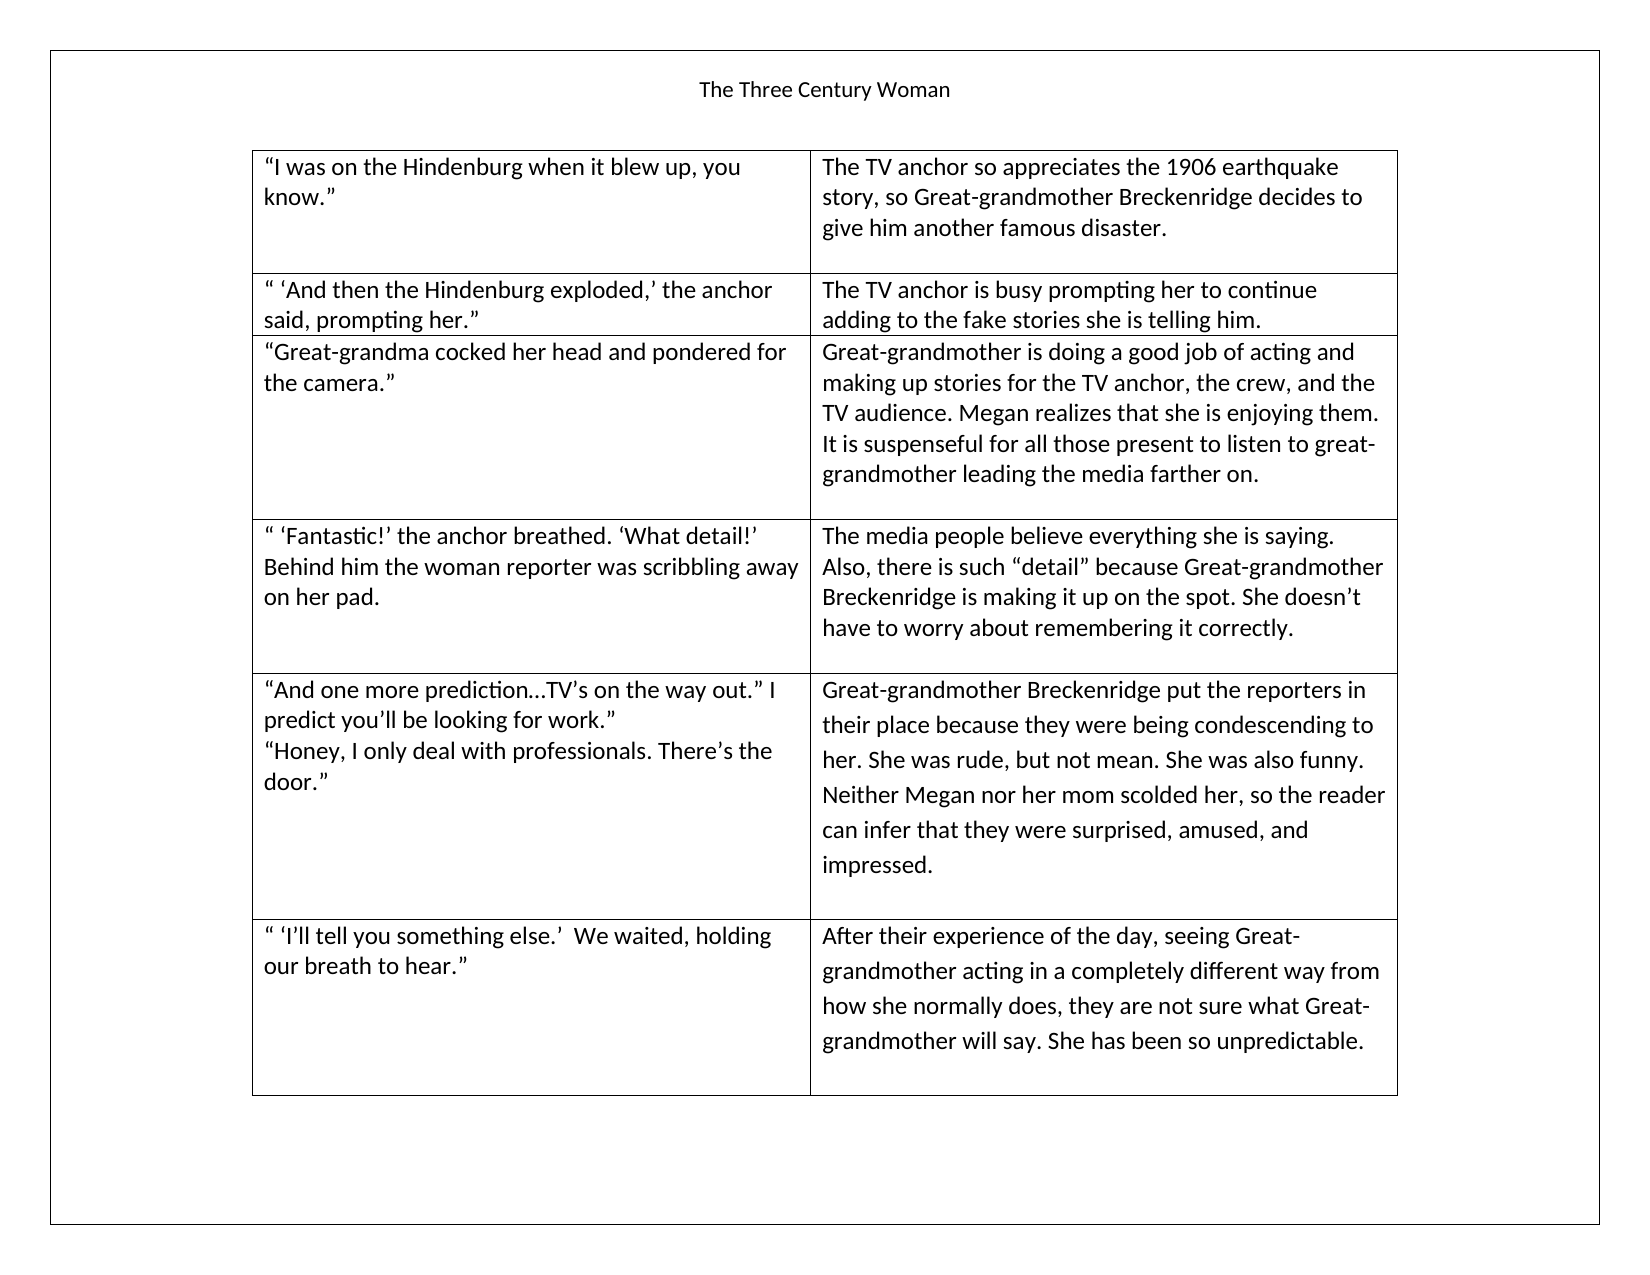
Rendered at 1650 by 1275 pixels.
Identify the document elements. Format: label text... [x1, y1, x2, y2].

table_cell After their experience of the day, seeing Great-grandmother acting in a completely different way from how she normally does, they are not sure what Great-grandmother will say. She has been so unpredictable. [811, 920, 1397, 1095]
table_cell “And one more prediction…TV’s on the way out.” I predict you’ll be looking for work.” “Honey, I only deal with professionals. There’s the door.” [253, 674, 810, 919]
table_cell Great-grandmother is doing a good job of acting and making up stories for the TV anchor, the crew, and the TV audience. Megan realizes that she is enjoying them. It is suspenseful for all those present to listen to great-grandmother leading the media farther on. [811, 336, 1397, 519]
table_cell “Great-grandma cocked her head and pondered for the camera.” [253, 336, 810, 519]
table_cell “I was on the Hindenburg when it blew up, you know.” [253, 151, 810, 273]
table_cell “ ‘And then the Hindenburg exploded,’ the anchor said, prompting her.” [253, 274, 810, 335]
table_cell Great-grandmother Breckenridge put the reporters in their place because they were being condescending to her. She was rude, but not mean. She was also funny. Neither Megan nor her mom scolded her, so the reader can infer that they were surprised, amused, and impressed. [811, 674, 1397, 919]
table_cell “ ‘I’ll tell you something else.’ We waited, holding our breath to hear.” [253, 920, 810, 1095]
table_cell The media people believe everything she is saying. Also, there is such “detail” because Great-grandmother Breckenridge is making it up on the spot. She doesn’t have to worry about remembering it correctly. [811, 520, 1397, 673]
table_cell The TV anchor is busy prompting her to continue adding to the fake stories she is telling him. [811, 274, 1397, 335]
table_cell The TV anchor so appreciates the 1906 earthquake story, so Great-grandmother Breckenridge decides to give him another famous disaster. [811, 151, 1397, 273]
table_cell “ ‘Fantastic!’ the anchor breathed. ‘What detail!’ Behind him the woman reporter was scribbling away on her pad. [253, 520, 810, 673]
